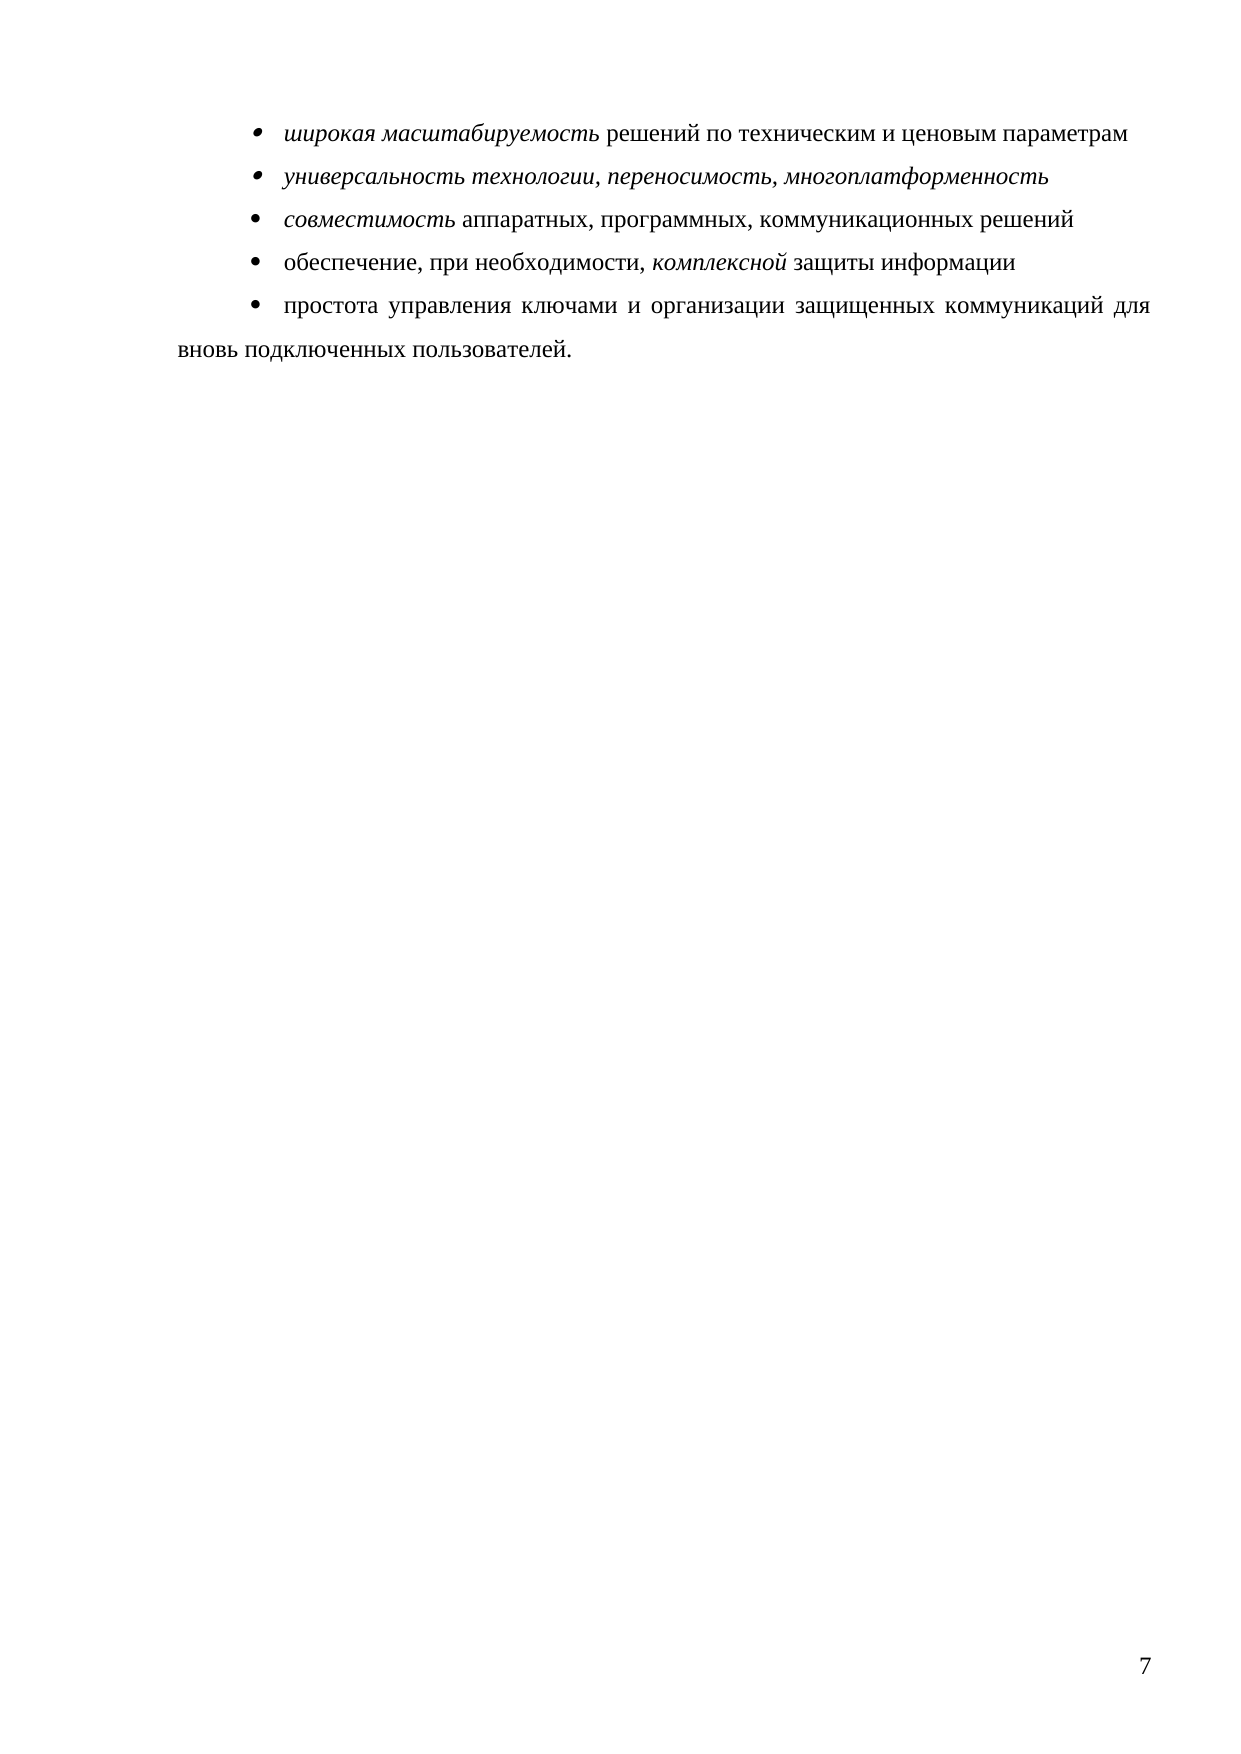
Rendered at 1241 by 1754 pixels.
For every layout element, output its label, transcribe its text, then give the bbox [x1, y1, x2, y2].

list универсальность технологии, переносимость, многоплатформенность [177, 161, 1152, 190]
list обеспечение, при необходимости, комплексной защиты информации [177, 247, 1152, 276]
list совместимость аппаратных, программных, коммуникационных решений [177, 204, 1152, 233]
list широкая масштабируемость решений по техническим и ценовым параметрам [177, 118, 1152, 147]
list простота управления ключами и организации защищенных коммуникаций для вновь подключенных пользователей. [177, 291, 1152, 362]
